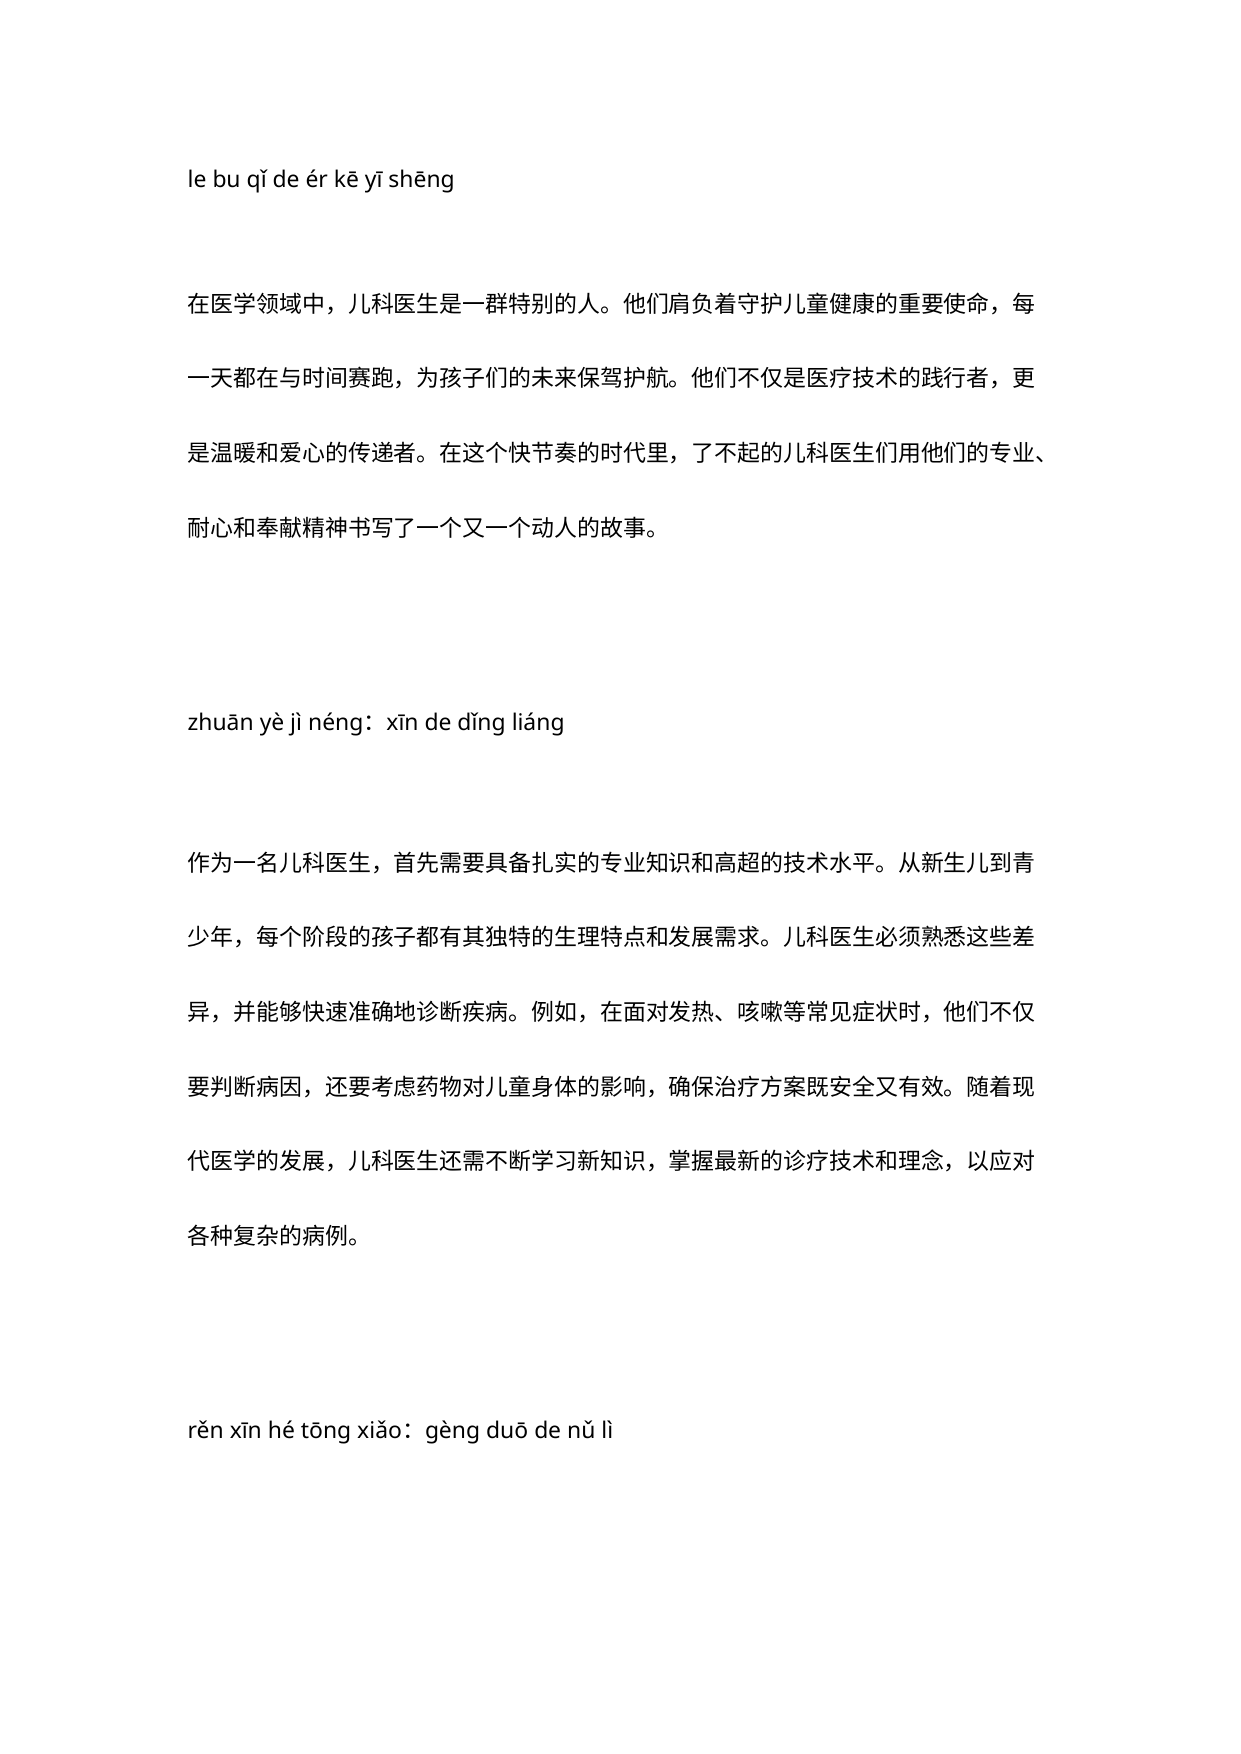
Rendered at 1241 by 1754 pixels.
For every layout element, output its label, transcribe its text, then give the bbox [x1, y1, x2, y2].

text rěn xīn hé tōng xiǎo：gèng duō de nǔ lì [187, 1396, 1053, 1461]
text 作为一名儿科医生，首先需要具备扎实的专业知识和高超的技术水平。从新生儿到青少年，每个阶段的孩子都有其独特的生理特点和发展需求。儿科医生必须熟悉这些差异，并能够快速准确地诊断疾病。例如，在面对发热、咳嗽等常见症状时，他们不仅要判断病因，还要考虑药物对儿童身体的影响，确保治疗方案既安全又有效。随着现代医学的发展，儿科医生还需不断学习新知识，掌握最新的诊疗技术和理念，以应对各种复杂的病例。 [187, 828, 1053, 1267]
text le bu qǐ de ér kē yī shēng [187, 162, 1053, 194]
text 在医学领域中，儿科医生是一群特别的人。他们肩负着守护儿童健康的重要使命，每一天都在与时间赛跑，为孩子们的未来保驾护航。他们不仅是医疗技术的践行者，更是温暖和爱心的传递者。在这个快节奏的时代里，了不起的儿科医生们用他们的专业、耐心和奉献精神书写了一个又一个动人的故事。 [187, 270, 1053, 559]
text zhuān yè jì néng：xīn de dǐng liáng [187, 688, 1053, 753]
